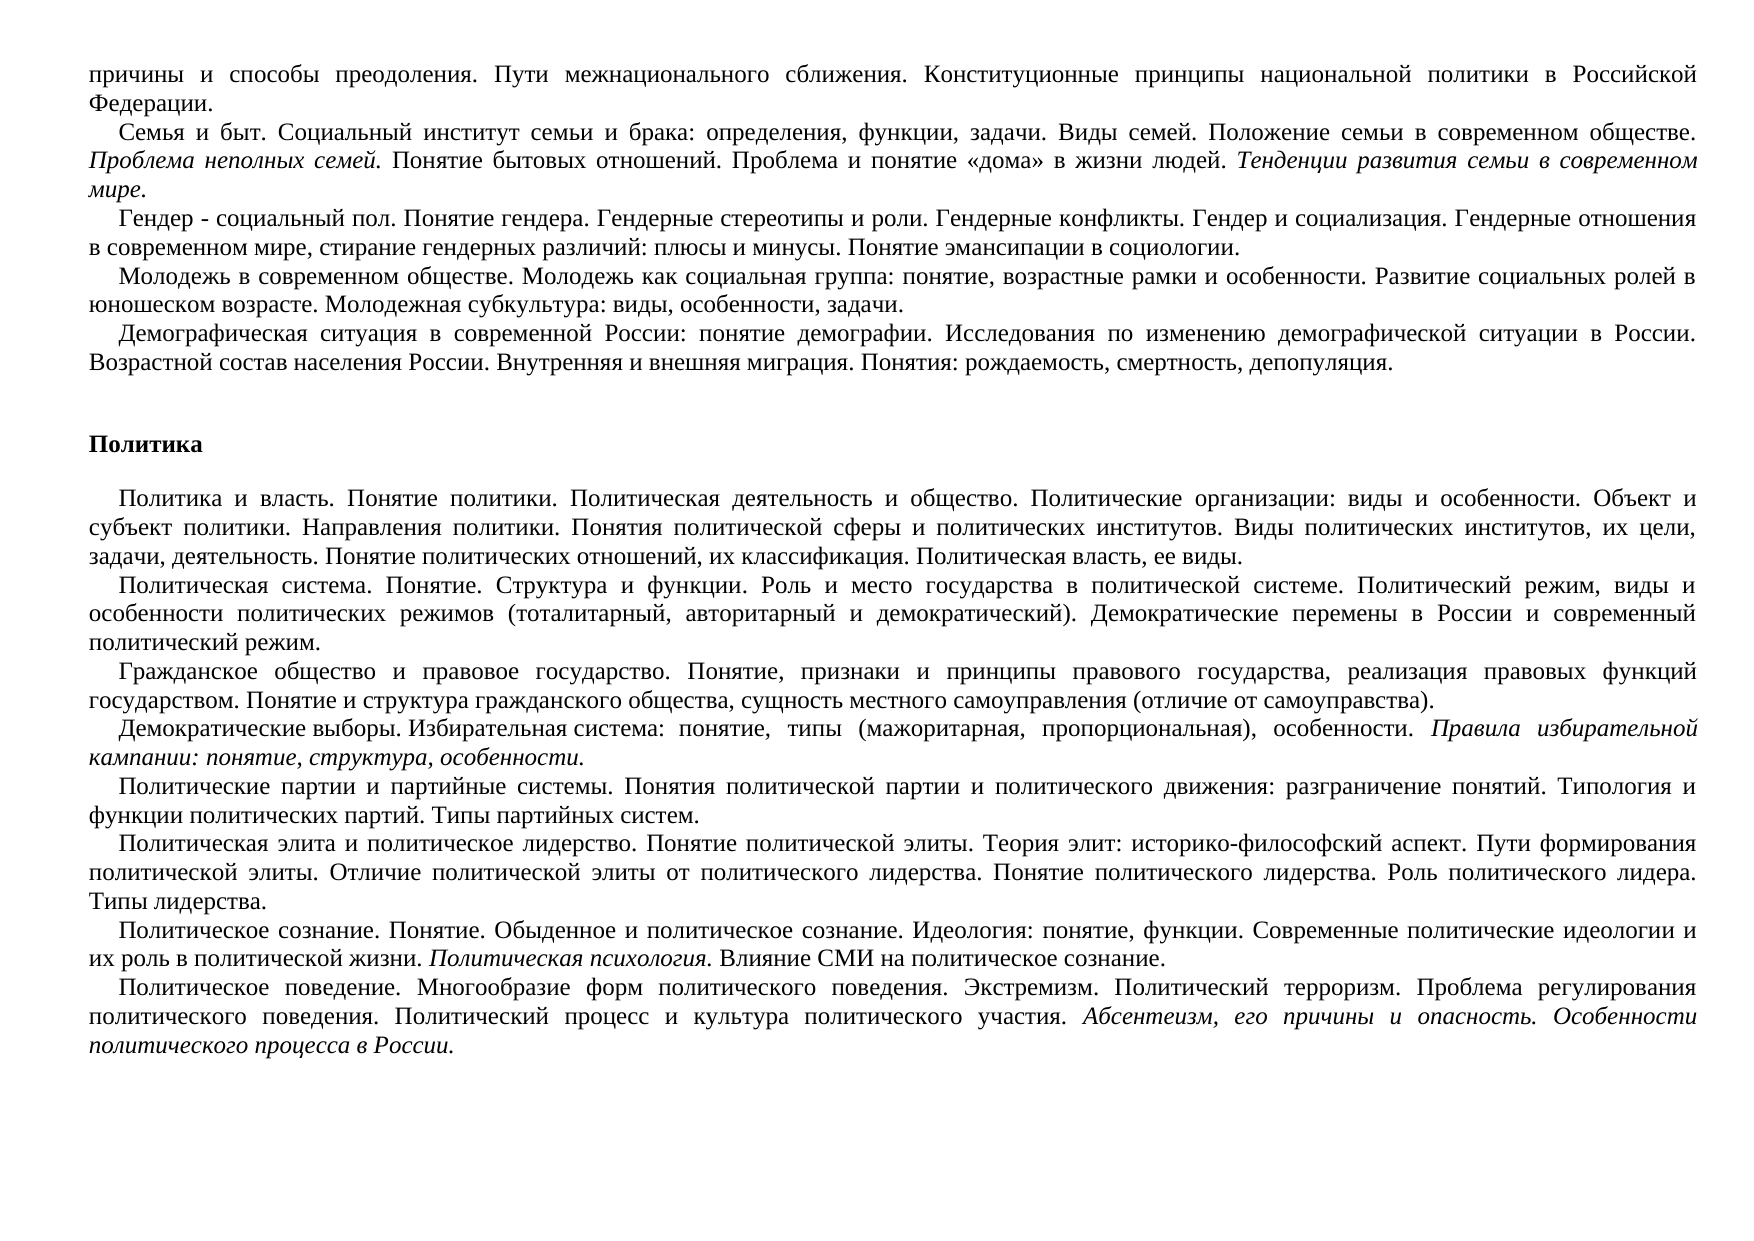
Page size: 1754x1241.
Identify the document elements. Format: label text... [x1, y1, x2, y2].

text Демографическая ситуация в современной России: понятие демографии. Исследования по изменению демографической ситуации в России. Возрастной состав населения России. Внутренняя и внешняя миграция. Понятия: рождаемость, смертность, депопуляция. [89, 318, 1698, 376]
text Гендер - социальный пол. Понятие гендера. Гендерные стереотипы и роли. Гендерные конфликты. Гендер и социализация. Гендерные отношения в современном мире, стирание гендерных различий: плюсы и минусы. Понятие эмансипации в социологии. [89, 203, 1698, 261]
text Демократические выборы. Избирательная система: понятие, типы (мажоритарная, пропорциональная), особенности. Правила избирательной кампании: понятие, структура, особенности. [89, 713, 1698, 771]
text Гражданское общество и правовое государство. Понятие, признаки и принципы правового государства, реализация правовых функций государством. Понятие и структура гражданского общества, сущность местного самоуправления (отличие от самоуправства). [89, 656, 1698, 713]
text Политическая система. Понятие. Структура и функции. Роль и место государства в политической системе. Политический режим, виды и особенности политических режимов (тоталитарный, авторитарный и демократический). Демократические перемены в России и современный политический режим. [89, 570, 1698, 656]
text Политические партии и партийные системы. Понятия политической партии и политического движения: разграничение понятий. Типология и функции политических партий. Типы партийных систем. [89, 771, 1698, 828]
text Семья и быт. Социальный институт семьи и брака: определения, функции, задачи. Виды семей. Положение семьи в современном обществе. Проблема неполных семей. Понятие бытовых отношений. Проблема и понятие «дома» в жизни людей. Тенденции развития семьи в современном мире. [89, 117, 1698, 203]
text Политика и власть. Понятие политики. Политическая деятельность и общество. Политические организации: виды и особенности. Объект и субъект политики. Направления политики. Понятия политической сферы и политических институтов. Виды политических институтов, их цели, задачи, деятельность. Понятие политических отношений, их классификация. Политическая власть, ее виды. [89, 483, 1698, 570]
text Политика [89, 429, 1698, 458]
text Политическое поведение. Многообразие форм политического поведения. Экстремизм. Политический терроризм. Проблема регулирования политического поведения. Политический процесс и культура политического участия. Абсентеизм, его причины и опасность. Особенности политического процесса в России. [89, 972, 1698, 1059]
text Молодежь в современном обществе. Молодежь как социальная группа: понятие, возрастные рамки и особенности. Развитие социальных ролей в юношеском возрасте. Молодежная субкультура: виды, особенности, задачи. [89, 261, 1698, 318]
text Политическая элита и политическое лидерство. Понятие политической элиты. Теория элит: историко-философский аспект. Пути формирования политической элиты. Отличие политической элиты от политического лидерства. Понятие политического лидерства. Роль политического лидера. Типы лидерства. [89, 828, 1698, 915]
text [89, 59, 1698, 117]
text Политическое сознание. Понятие. Обыденное и политическое сознание. Идеология: понятие, функции. Современные политические идеологии и их роль в политической жизни. Политическая психология. Влияние СМИ на политическое сознание. [89, 915, 1698, 972]
